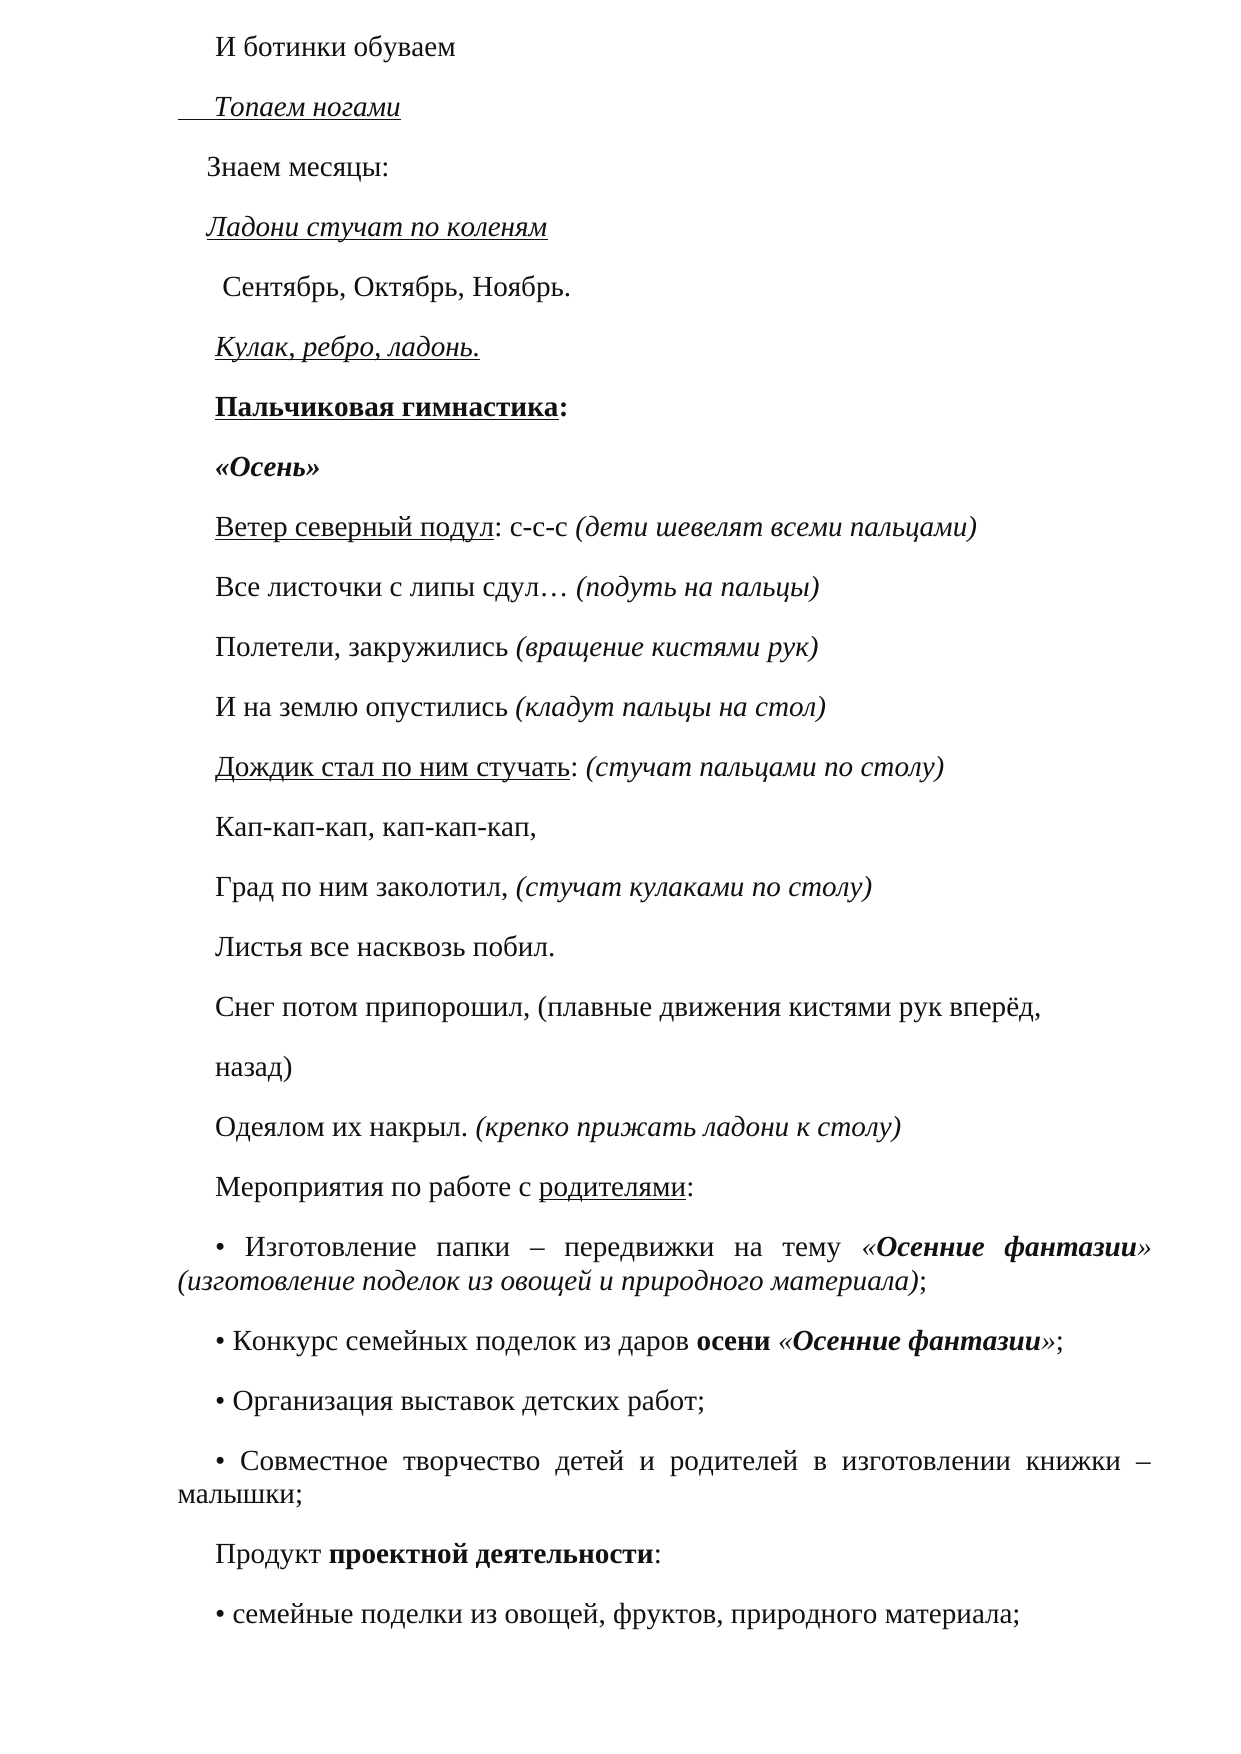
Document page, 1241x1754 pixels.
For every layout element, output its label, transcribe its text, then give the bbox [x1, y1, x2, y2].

text • Конкурс семейных поделок из даров осени «Осенние фантазии»; [177, 1323, 1152, 1357]
text Сентябрь, Октябрь, Ноябрь. [177, 269, 1152, 303]
text Листья все насквозь побил. [177, 929, 1152, 963]
text Знаем месяцы: [177, 149, 1152, 183]
text Дождик стал по ним стучать: (стучат пальцами по столу) [177, 749, 1152, 783]
text И на землю опустились (кладут пальцы на стол) [177, 689, 1152, 723]
text Кап-кап-кап, кап-кап-кап, [177, 809, 1152, 843]
text Одеялом их накрыл. (крепко прижать ладони к столу) [177, 1109, 1152, 1143]
text Полетели, закружились (вращение кистями рук) [177, 629, 1152, 663]
text • Изготовление папки – передвижки на тему «Осенние фантазии» (изготовление поделок из овощей и природного материала); [177, 1229, 1152, 1297]
text Снег потом припорошил, (плавные движения кистями рук вперёд, [177, 989, 1152, 1023]
text • Совместное творчество детей и родителей в изготовлении книжки – малышки; [177, 1443, 1152, 1510]
text Продукт проектной деятельности: [177, 1537, 1152, 1570]
text • Организация выставок детских работ; [177, 1383, 1152, 1417]
text назад) [177, 1049, 1152, 1083]
text Пальчиковая гимнастика: [177, 389, 1152, 423]
text Кулак, ребро, ладонь. [177, 329, 1152, 363]
text Град по ним заколотил, (стучат кулаками по столу) [177, 869, 1152, 903]
text И ботинки обуваем [177, 29, 1152, 63]
text Все листочки с липы сдул… (подуть на пальцы) [177, 569, 1152, 603]
text Ладони стучат по коленям [177, 209, 1152, 243]
text • семейные поделки из овощей, фруктов, природного материала; [177, 1597, 1152, 1630]
text Ветер северный подул: с-с-с (дети шевелят всеми пальцами) [177, 509, 1152, 543]
text Мероприятия по работе с родителями: [177, 1169, 1152, 1203]
text Топаем ногами [177, 89, 1152, 123]
text «Осень» [177, 449, 1152, 483]
